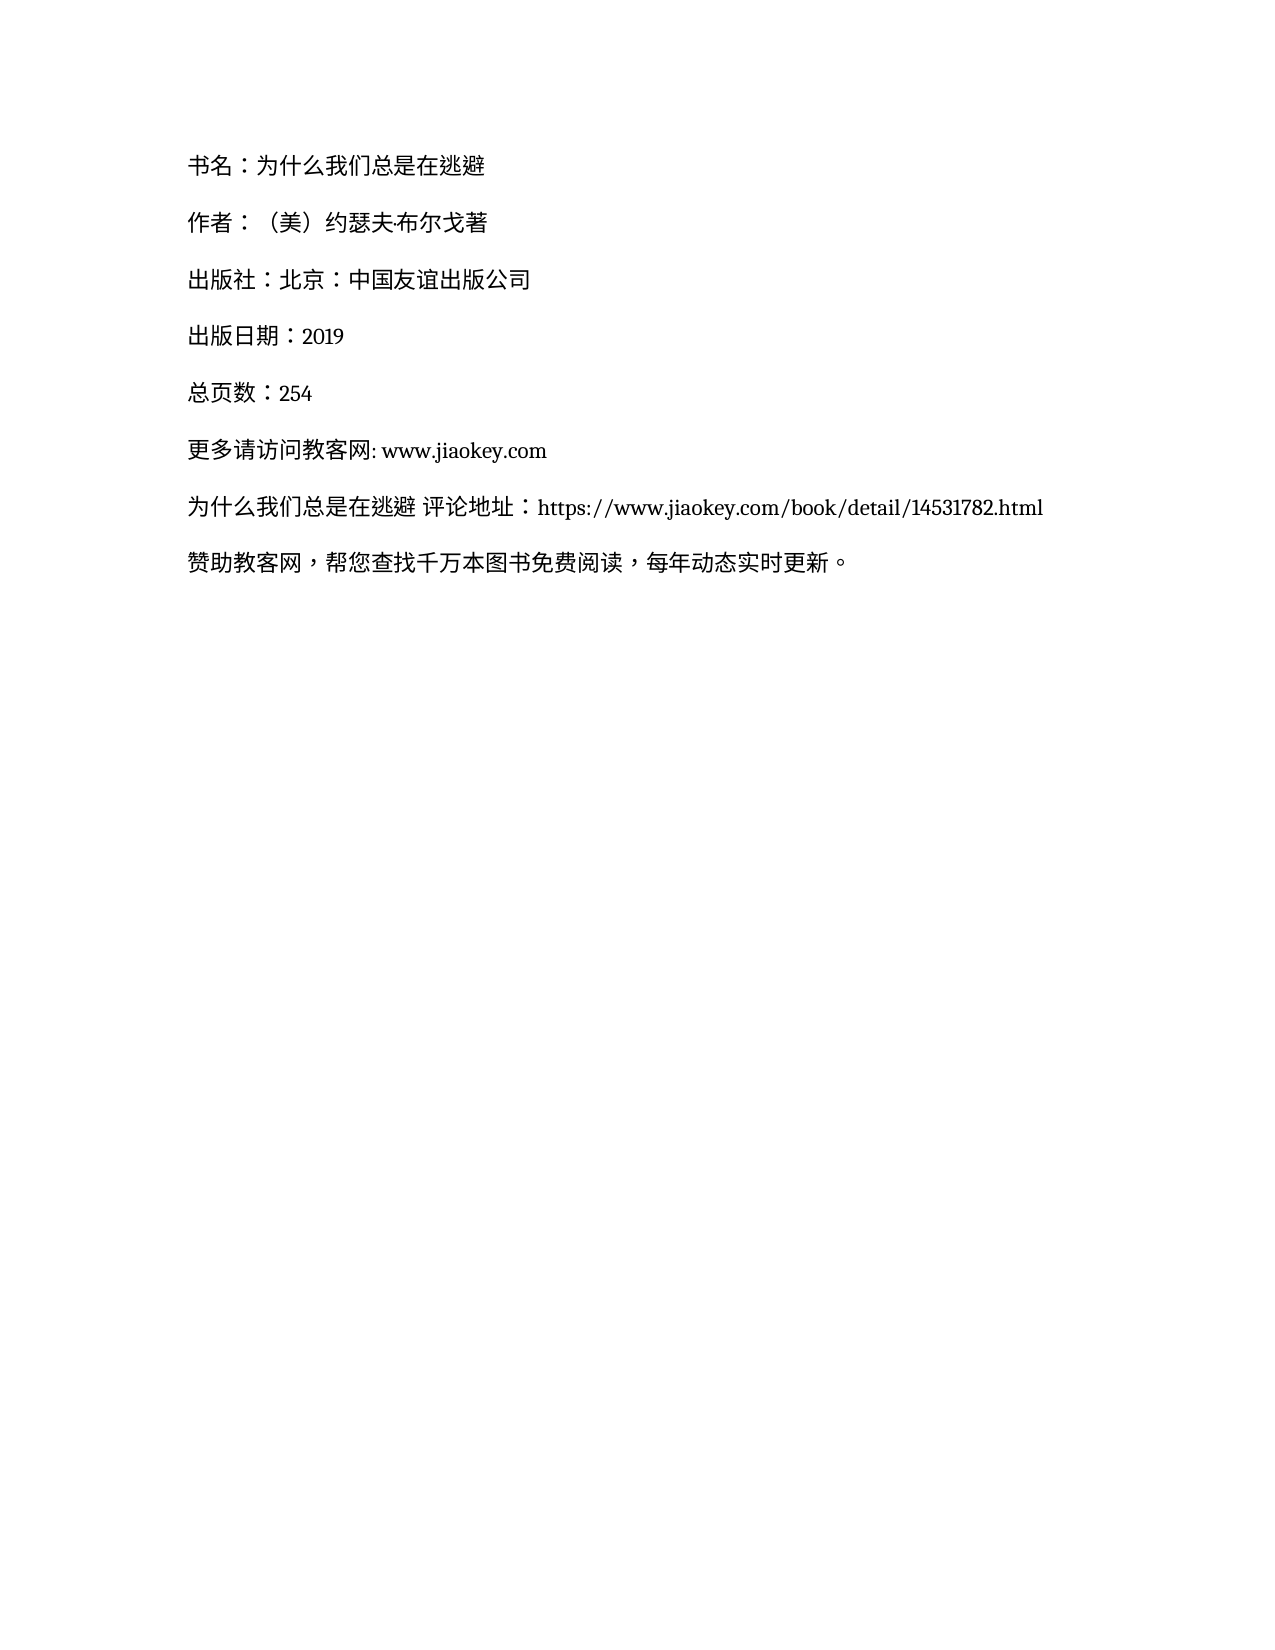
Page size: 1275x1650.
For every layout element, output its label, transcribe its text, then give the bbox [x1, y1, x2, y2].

text 赞助教客网，帮您查找千万本图书免费阅读，每年动态实时更新。 [187, 547, 1087, 579]
text 更多请访问教客网: www.jiaokey.com [187, 434, 1087, 465]
text 作者：（美）约瑟夫·布尔戈著 [187, 207, 1087, 238]
text 出版日期：2019 [187, 320, 1087, 352]
text 总页数：254 [187, 377, 1087, 408]
text 为什么我们总是在逃避 评论地址：https://www.jiaokey.com/book/detail/14531782.html [187, 491, 1087, 522]
text 书名：为什么我们总是在逃避 [187, 150, 1087, 181]
text 出版社：北京：中国友谊出版公司 [187, 263, 1087, 295]
